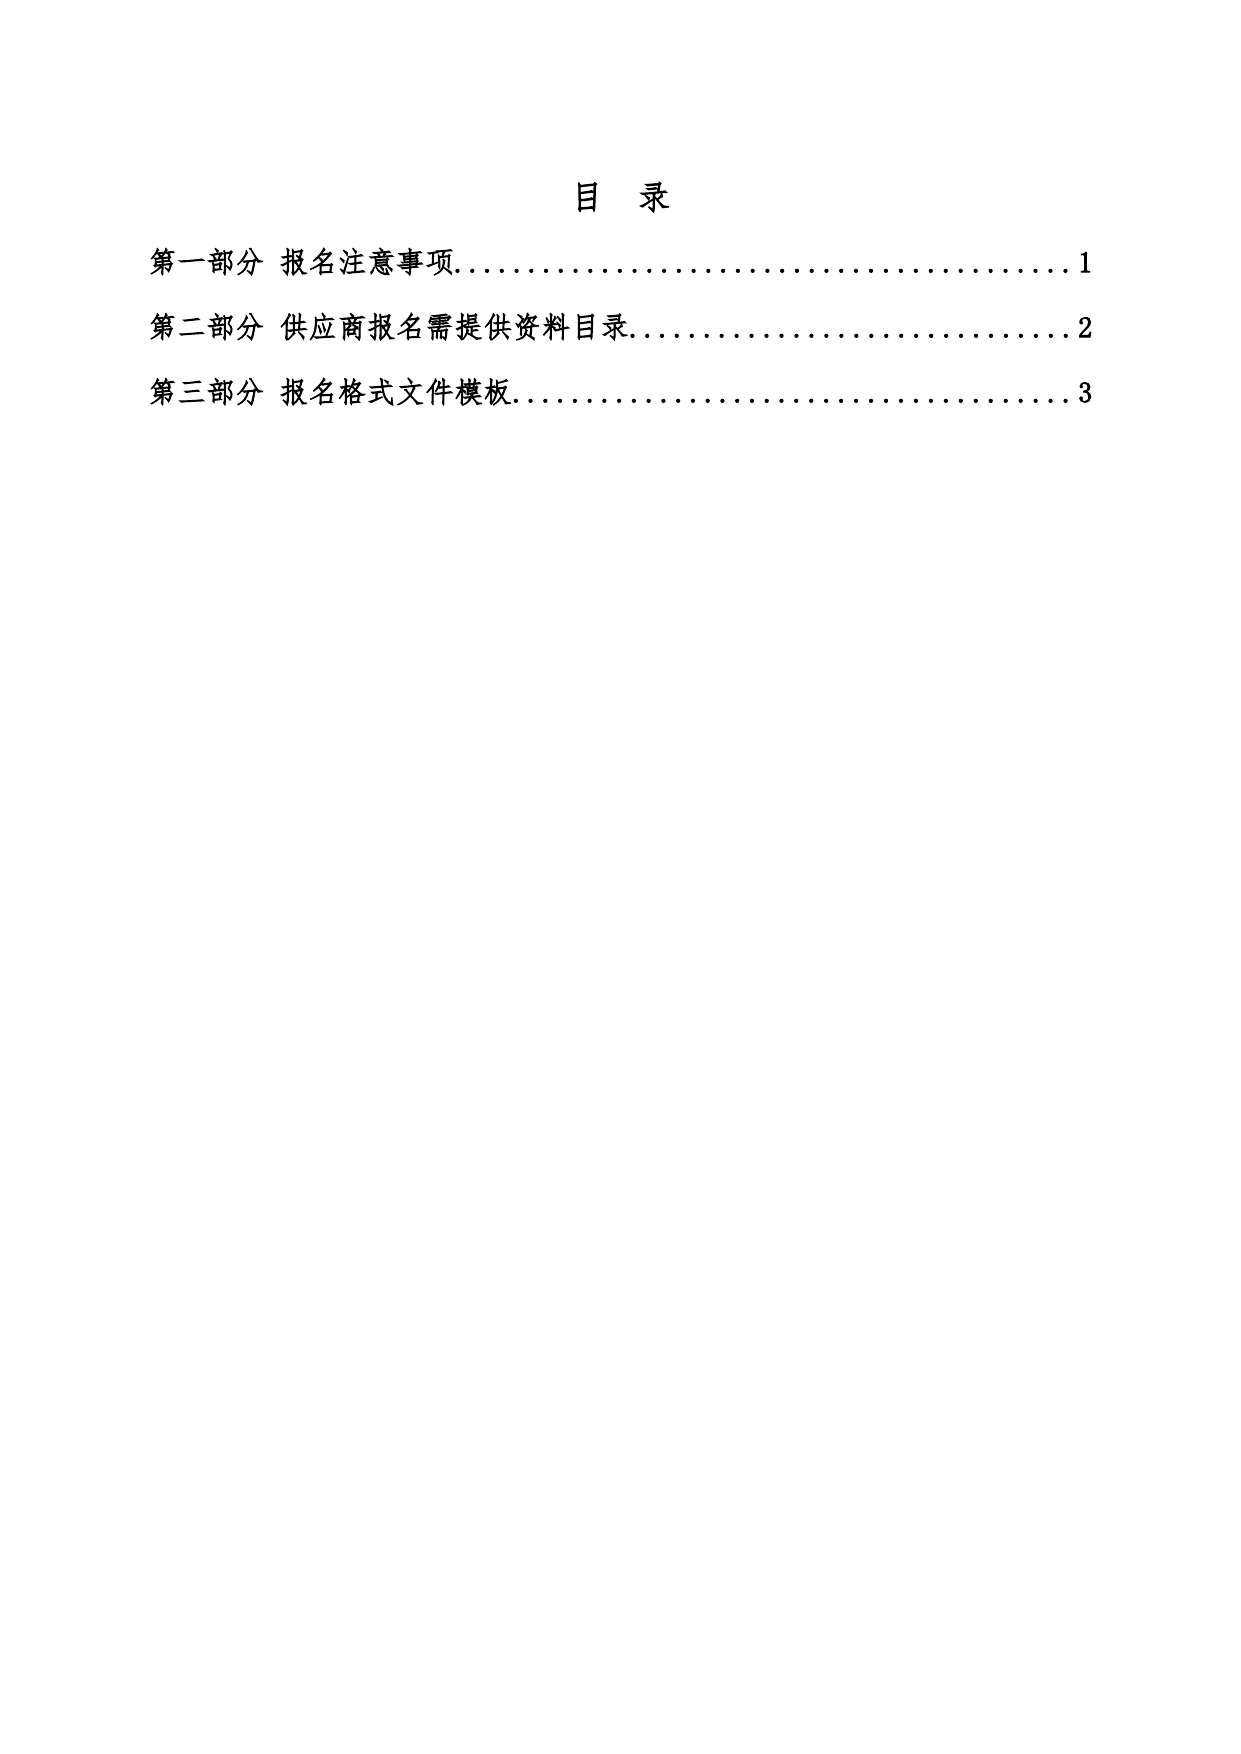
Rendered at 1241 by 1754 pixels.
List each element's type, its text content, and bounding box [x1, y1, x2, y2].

text 第二部分 供应商报名需提供资料目录 2 [148, 292, 1092, 357]
text 第一部分 报名注意事项 1 [148, 227, 1092, 292]
text 目 录 [148, 162, 1092, 227]
text 第三部分 报名格式文件模板 3 [148, 357, 1092, 422]
